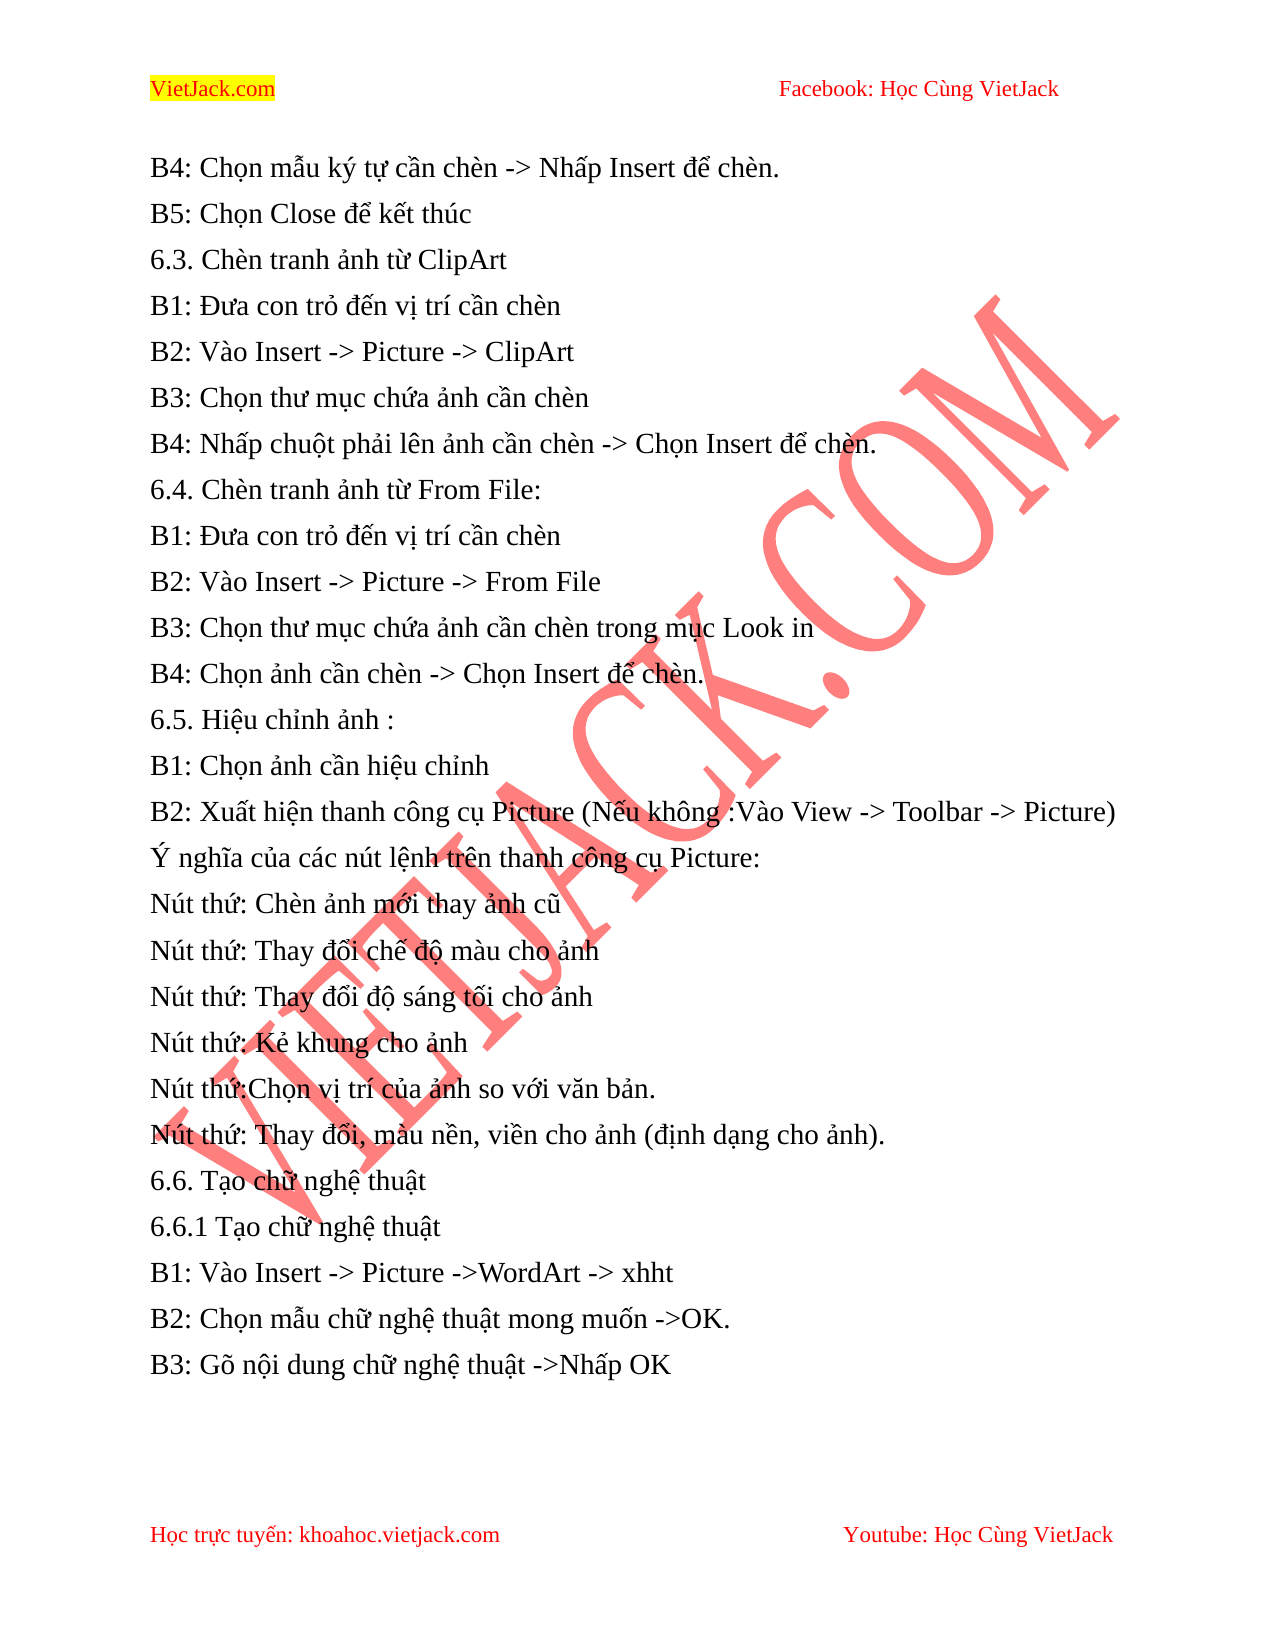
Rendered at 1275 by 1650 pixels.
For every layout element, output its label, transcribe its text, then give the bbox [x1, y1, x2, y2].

text B4: Chọn mẫu ký tự cần chèn -> Nhấp Insert để chèn. [150, 150, 1125, 183]
text 6.5. Hiệu chỉnh ảnh : [150, 702, 1125, 736]
text 6.4. Chèn tranh ảnh từ From File: [150, 472, 1125, 506]
text B3: Gõ nội dung chữ nghệ thuật ->Nhấp OK [150, 1347, 1125, 1381]
text B2: Xuất hiện thanh công cụ Picture (Nếu không :Vào View -> Toolbar -> Picture) [150, 794, 1125, 828]
text Nút thứ: Thay đổi, màu nền, viền cho ảnh (định dạng cho ảnh). [150, 1117, 1125, 1150]
text B2: Vào Insert -> Picture -> ClipArt [150, 334, 1125, 368]
text B3: Chọn thư mục chứa ảnh cần chèn trong mục Look in [150, 610, 1125, 644]
text Nút thứ: Chèn ảnh mới thay ảnh cũ [150, 887, 1125, 920]
text 6.3. Chèn tranh ảnh từ ClipArt [150, 242, 1125, 276]
text 6.6. Tạo chữ nghệ thuật [150, 1163, 1125, 1196]
text B3: Chọn thư mục chứa ảnh cần chèn [150, 380, 1125, 414]
text Nút thứ: Thay đổi độ sáng tối cho ảnh [150, 979, 1125, 1012]
text B4: Chọn ảnh cần chèn -> Chọn Insert để chèn. [150, 656, 1125, 690]
text B2: Vào Insert -> Picture -> From File [150, 564, 1125, 598]
text 6.6.1 Tạo chữ nghệ thuật [150, 1209, 1125, 1242]
text Nút thứ: Kẻ khung cho ảnh [150, 1025, 1125, 1058]
text B1: Vào Insert -> Picture ->WordArt -> xhht [150, 1255, 1125, 1288]
text B1: Chọn ảnh cần hiệu chỉnh [150, 748, 1125, 782]
text B4: Nhấp chuột phải lên ảnh cần chèn -> Chọn Insert để chèn. [150, 426, 1125, 460]
text Ý nghĩa của các nút lệnh trên thanh công cụ Picture: [150, 841, 1125, 874]
text Nút thứ:Chọn vị trí của ảnh so với văn bản. [150, 1071, 1125, 1104]
text B1: Đưa con trỏ đến vị trí cần chèn [150, 288, 1125, 322]
text B2: Chọn mẫu chữ nghệ thuật mong muốn ->OK. [150, 1301, 1125, 1334]
text B5: Chọn Close để kết thúc [150, 196, 1125, 229]
text Nút thứ: Thay đổi chế độ màu cho ảnh [150, 933, 1125, 966]
text B1: Đưa con trỏ đến vị trí cần chèn [150, 518, 1125, 552]
